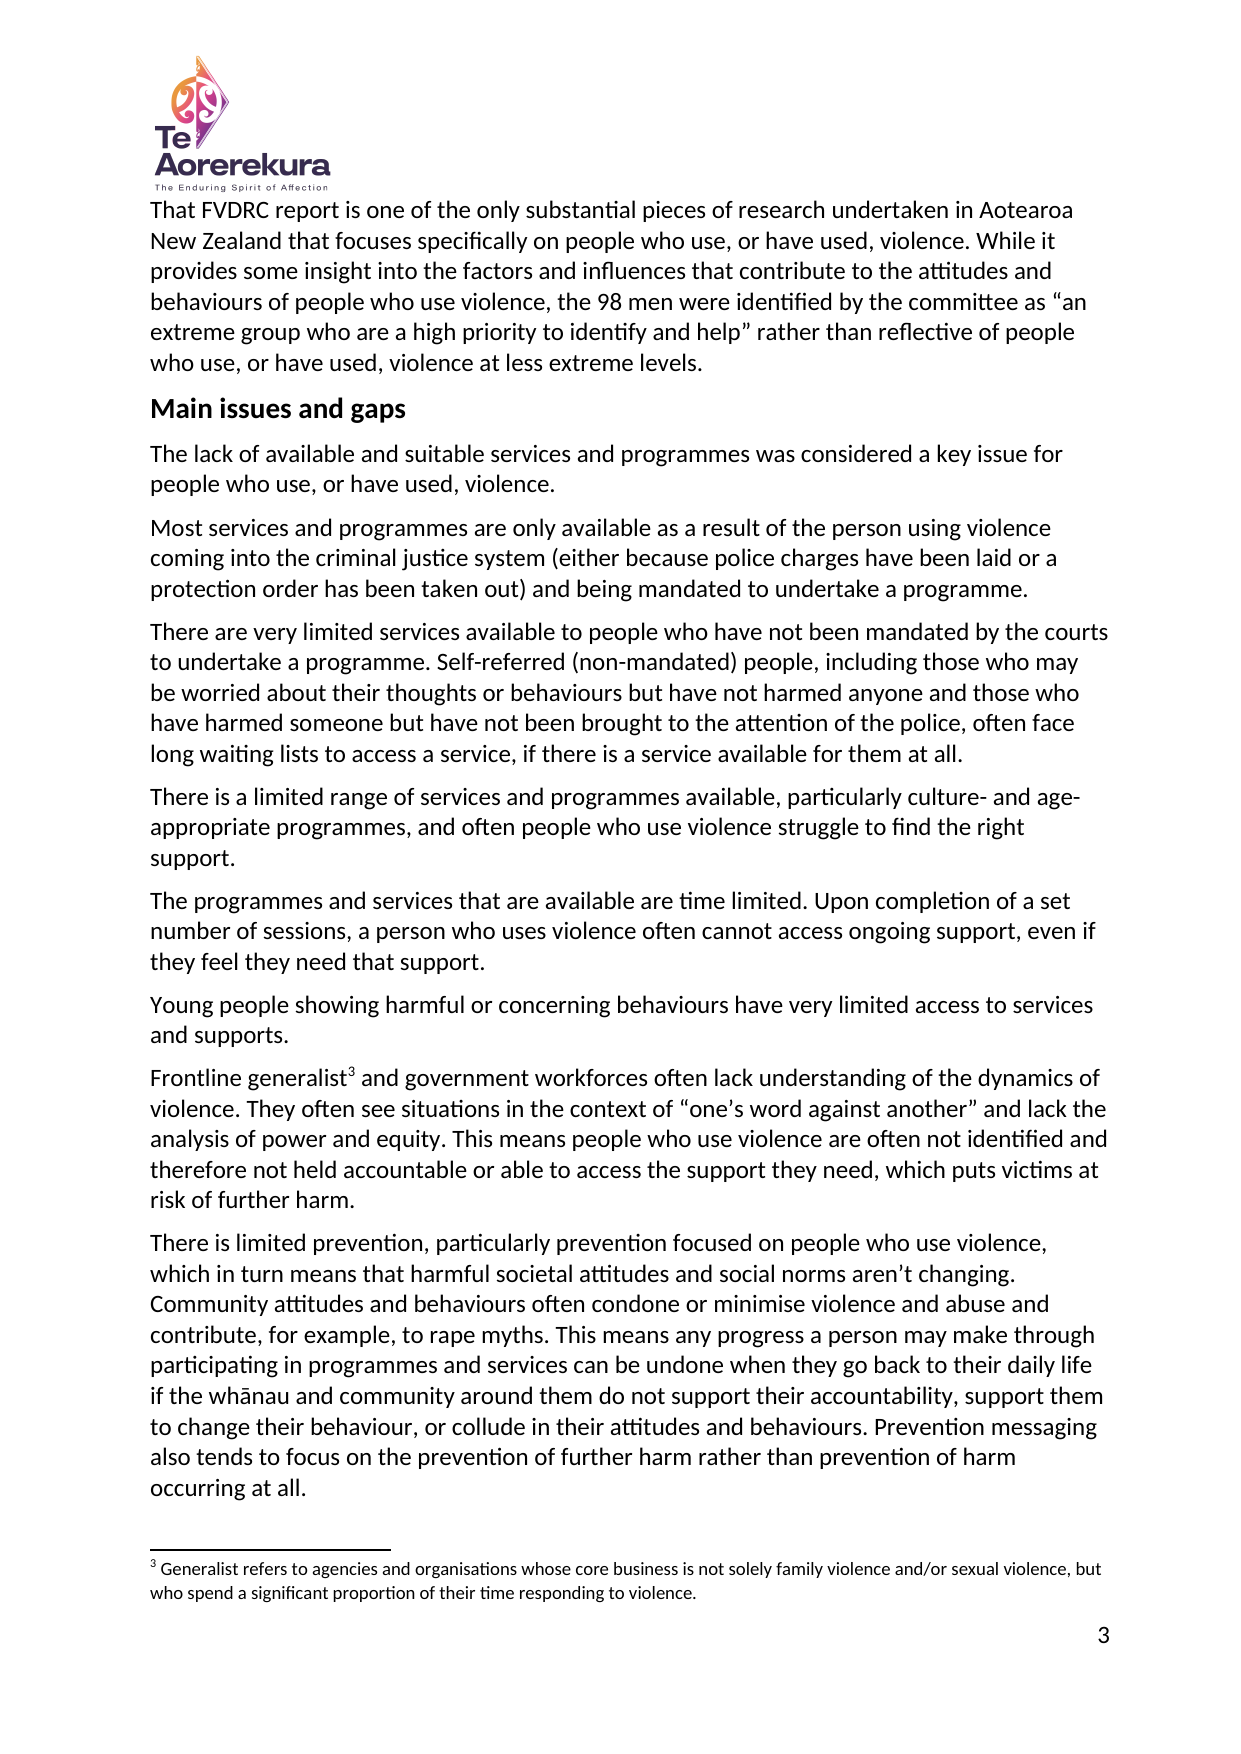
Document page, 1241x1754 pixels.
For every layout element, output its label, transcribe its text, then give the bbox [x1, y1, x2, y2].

subtitle Main issues and gaps [150, 390, 1110, 426]
text Frontline generalist and government workforces often lack understanding of the dynamics of violence. They often see situations in the context of “one’s word against another” and lack the analysis of power and equity. This means people who use violence are often not identified and therefore not held accountable or able to access the support they need, which puts victims at risk of further harm. [150, 1062, 1110, 1215]
subtitle That FVDRC report is one of the only substantial pieces of research undertaken in Aotearoa New Zealand that focuses specifically on people who use, or have used, violence. While it provides some insight into the factors and influences that contribute to the attitudes and behaviours of people who use violence, the 98 men were identified by the committee as “an extreme group who are a high priority to identify and help” rather than reflective of people who use, or have used, violence at less extreme levels. [150, 150, 1110, 377]
text There is a limited range of services and programmes available, particularly culture- and age-appropriate programmes, and often people who use violence struggle to find the right support. [150, 781, 1110, 872]
text Most services and programmes are only available as a result of the person using violence coming into the criminal justice system (either because police charges have been laid or a protection order has been taken out) and being mandated to undertake a programme. [150, 512, 1110, 603]
text There are very limited services available to people who have not been mandated by the courts to undertake a programme. Self-referred (non-mandated) people, including those who may be worried about their thoughts or behaviours but have not harmed anyone and those who have harmed someone but have not been brought to the attention of the police, often face long waiting lists to access a service, if there is a service available for them at all. [150, 616, 1110, 768]
text Young people showing harmful or concerning behaviours have very limited access to services and supports. [150, 989, 1110, 1050]
text There is limited prevention, particularly prevention focused on people who use violence, which in turn means that harmful societal attitudes and social norms aren’t changing. Community attitudes and behaviours often condone or minimise violence and abuse and contribute, for example, to rape myths. This means any progress a person may make through participating in programmes and services can be undone when they go back to their daily life if the whānau and community around them do not support their accountability, support them to change their behaviour, or collude in their attitudes and behaviours. Prevention messaging also tends to focus on the prevention of further harm rather than prevention of harm occurring at all. [150, 1228, 1110, 1502]
picture [150, 51, 334, 150]
text The programmes and services that are available are time limited. Upon completion of a set number of sessions, a person who uses violence often cannot access ongoing support, even if they feel they need that support. [150, 885, 1110, 976]
text The lack of available and suitable services and programmes was considered a key issue for people who use, or have used, violence. [150, 438, 1110, 499]
